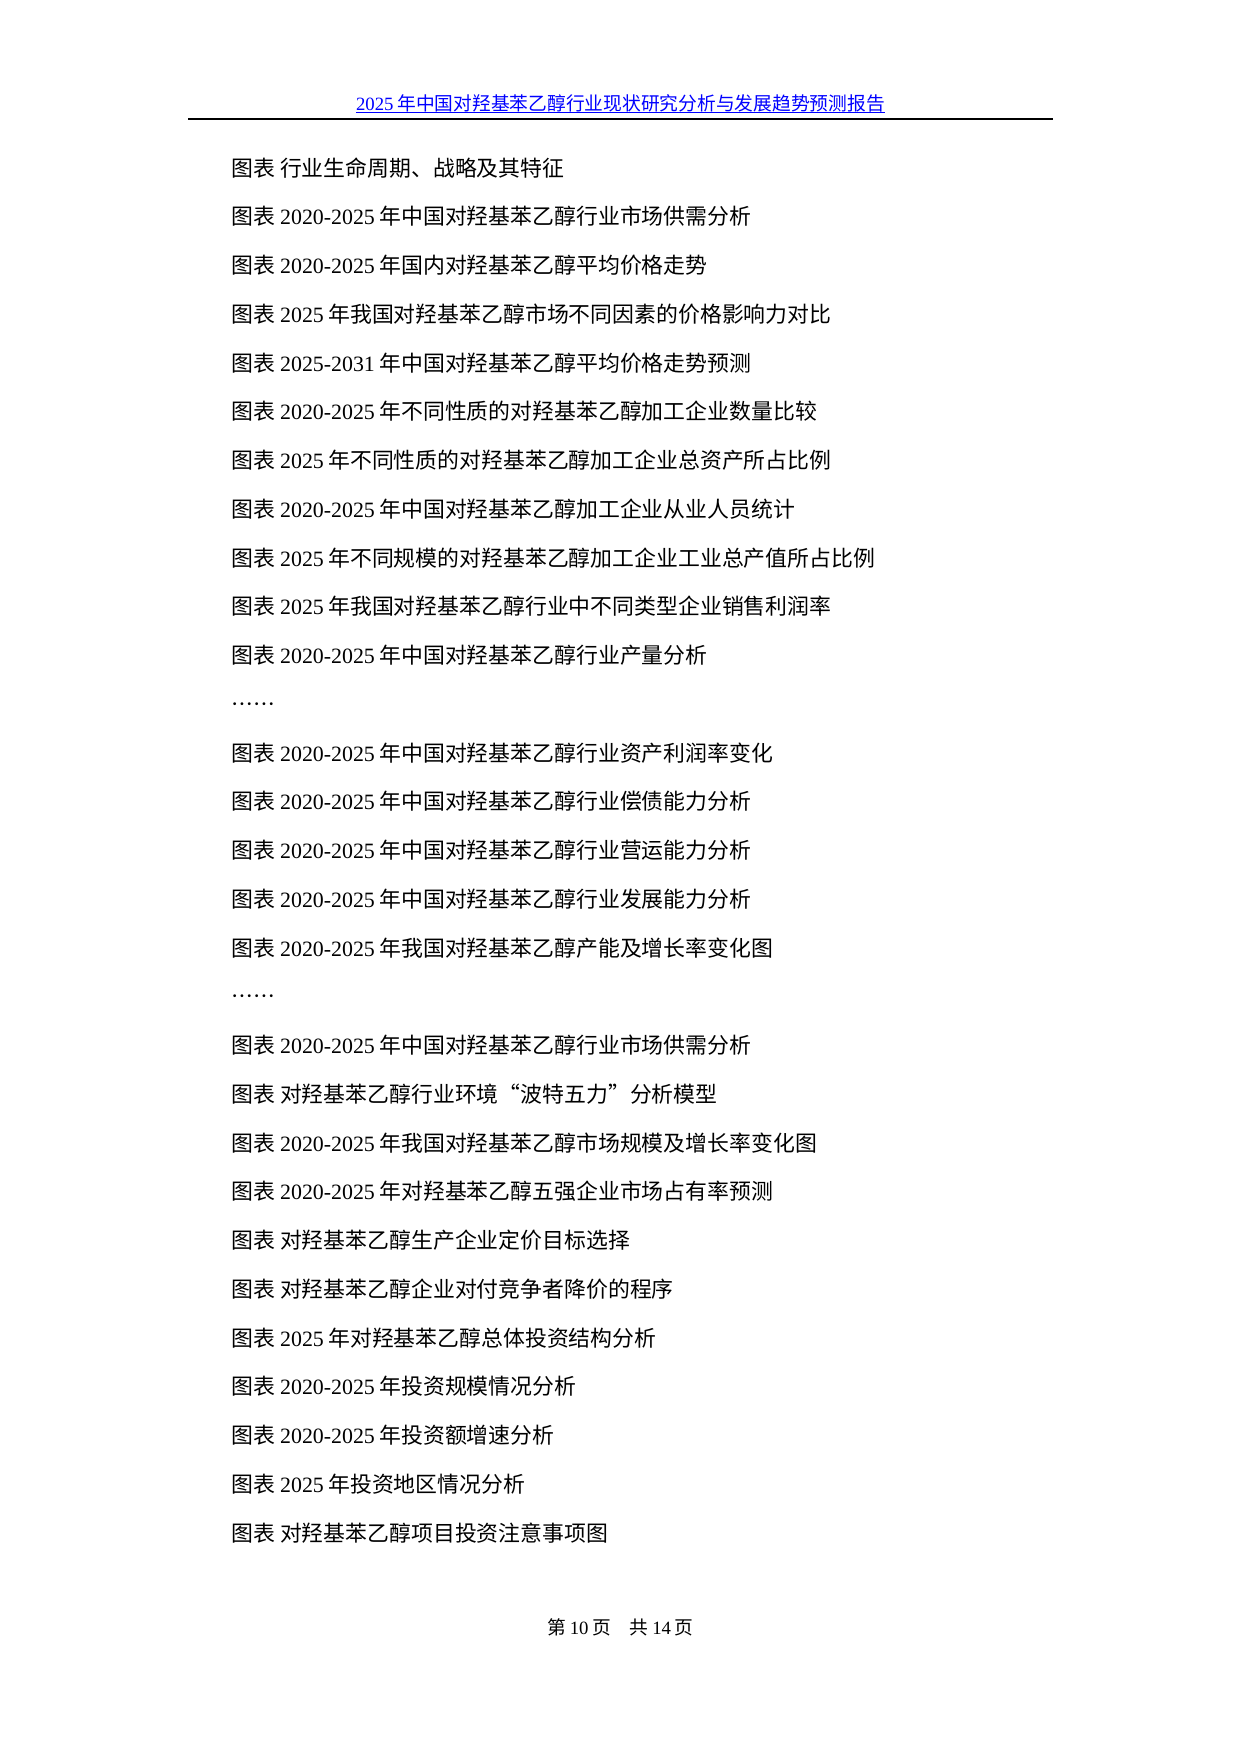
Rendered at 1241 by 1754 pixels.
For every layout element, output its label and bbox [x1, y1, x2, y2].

text [187, 150, 1053, 1548]
